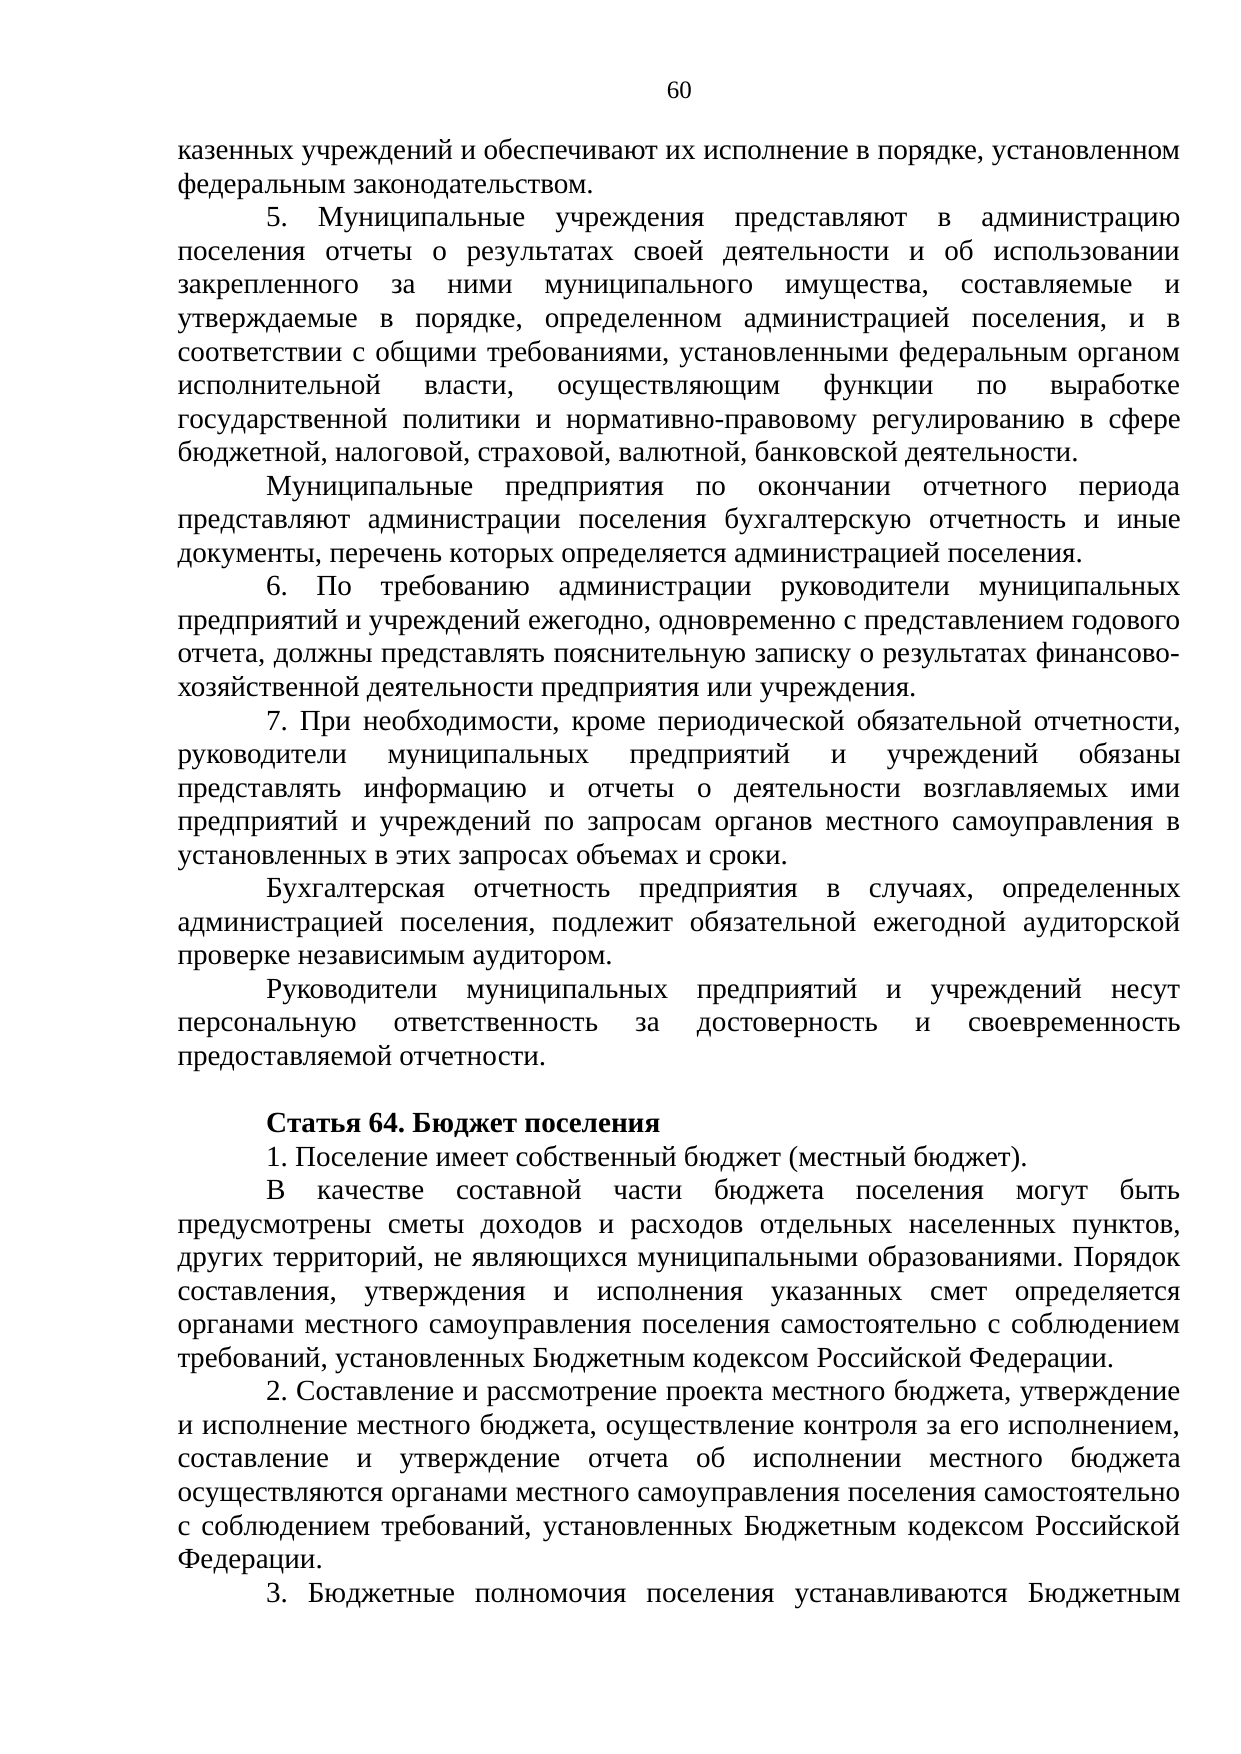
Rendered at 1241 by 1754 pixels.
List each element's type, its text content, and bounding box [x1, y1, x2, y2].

text В качестве составной части бюджета поселения могут быть предусмотрены сметы доходов и расходов отдельных населенных пунктов, других территорий, не являющихся муниципальными образованиями. Порядок составления, утверждения и исполнения указанных смет определяется органами местного самоуправления поселения самостоятельно с соблюдением требований, установленных Бюджетным кодексом Российской Федерации. [177, 1172, 1181, 1373]
subtitle 6. По требованию администрации руководители муниципальных предприятий и учреждений ежегодно, одновременно с представлением годового отчета, должны представлять пояснительную записку о результатах финансово-хозяйственной деятельности предприятия или учреждения. [177, 568, 1181, 703]
text Бухгалтерская отчетность предприятия в случаях, определенных администрацией поселения, подлежит обязательной ежегодной аудиторской проверке независимым аудитором. [177, 870, 1181, 971]
text 5. Муниципальные учреждения представляют в администрацию поселения отчеты о результатах своей деятельности и об использовании закрепленного за ними муниципального имущества, составляемые и утверждаемые в порядке, определенном администрацией поселения, и в соответствии с общими требованиями, установленными федеральным органом исполнительной власти, осуществляющим функции по выработке государственной политики и нормативно-правовому регулированию в сфере бюджетной, налоговой, страховой, валютной, банковской деятельности. [177, 199, 1181, 468]
subtitle Руководители муниципальных предприятий и учреждений несут персональную ответственность за достоверность и своевременность предоставляемой отчетности. [177, 971, 1181, 1072]
text 1. Поселение имеет собственный бюджет (местный бюджет). [177, 1139, 1181, 1172]
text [177, 1575, 1181, 1608]
text 2. Составление и рассмотрение проекта местного бюджета, утверждение и исполнение местного бюджета, осуществление контроля за его исполнением, составление и утверждение отчета об исполнении местного бюджета осуществляются органами местного самоуправления поселения самостоятельно с соблюдением требований, установленных Бюджетным кодексом Российской Федерации. [177, 1373, 1181, 1575]
text Статья 64. Бюджет поселения [177, 1105, 1181, 1139]
subtitle 7. При необходимости, кроме периодической обязательной отчетности, руководители муниципальных предприятий и учреждений обязаны представлять информацию и отчеты о деятельности возглавляемых ими предприятий и учреждений по запросам органов местного самоуправления в установленных в этих запросах объемах и сроки. [177, 703, 1181, 870]
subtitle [177, 132, 1181, 199]
text Муниципальные предприятия по окончании отчетного периода представляют администрации поселения бухгалтерскую отчетность и иные документы, перечень которых определяется администрацией поселения. [177, 468, 1181, 568]
